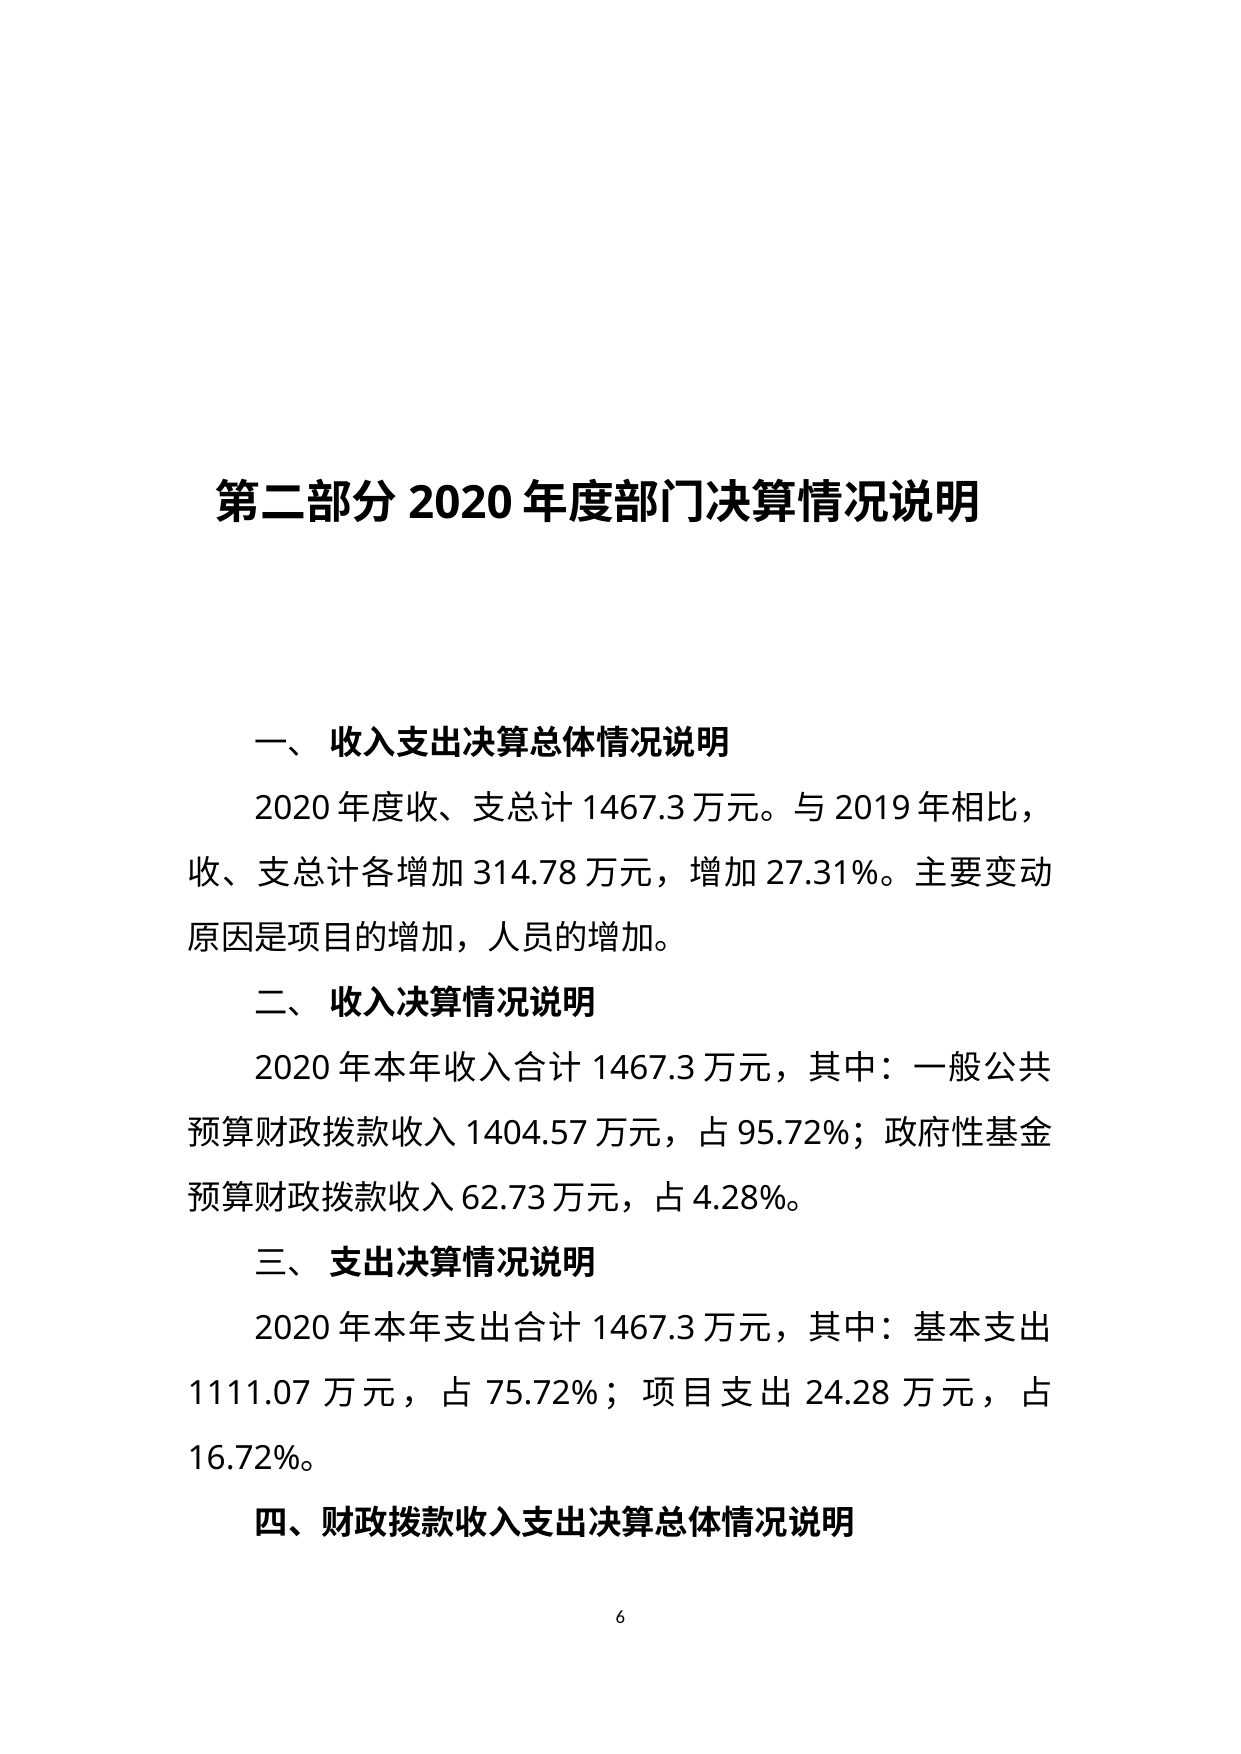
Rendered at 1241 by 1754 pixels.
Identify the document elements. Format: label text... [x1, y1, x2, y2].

text 2020年本年支出合计1467.3万元，其中：基本支出1111.07万元，占75.72%；项目支出24.28万元，占16.72%。 [187, 1293, 1053, 1488]
list 收入决算情况说明 [254, 968, 1053, 1033]
list 收入支出决算总体情况说明 [254, 708, 1053, 773]
list 四、财政拨款收入支出决算总体情况说明 [187, 1488, 1053, 1553]
text 第二部分 2020年度部门决算情况说明 [187, 450, 1007, 547]
list 2020年本年收入合计1467.3万元，其中：一般公共预算财政拨款收入1404.57万元，占95.72%；政府性基金预算财政拨款收入62.73万元，占4.28%。 [187, 1033, 1053, 1228]
text 2020年度收、支总计1467.3万元。与2019年相比，收、支总计各增加314.78万元，增加27.31%。主要变动原因是项目的增加，人员的增加。 [187, 773, 1053, 968]
list 支出决算情况说明 [254, 1228, 1053, 1293]
